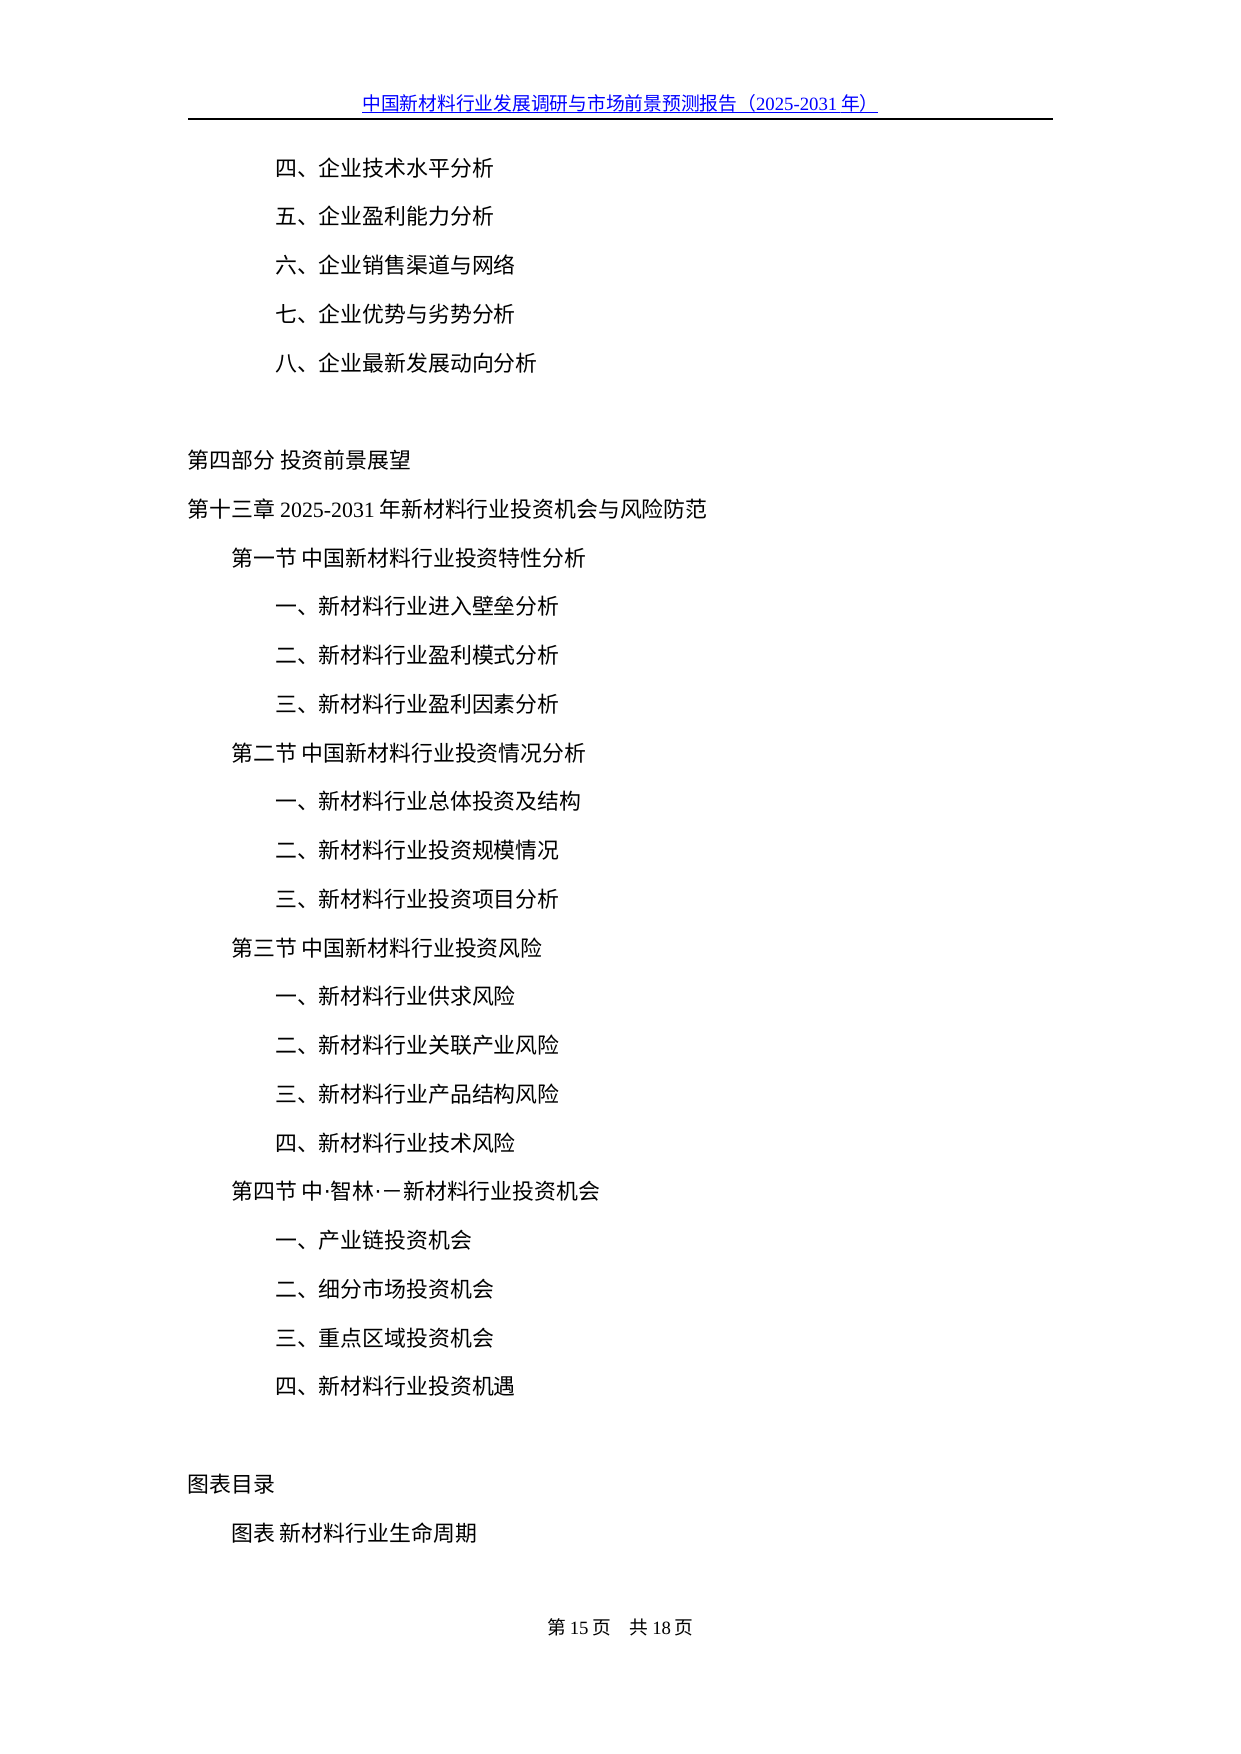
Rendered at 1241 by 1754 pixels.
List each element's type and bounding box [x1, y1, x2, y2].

text [187, 150, 1053, 1548]
